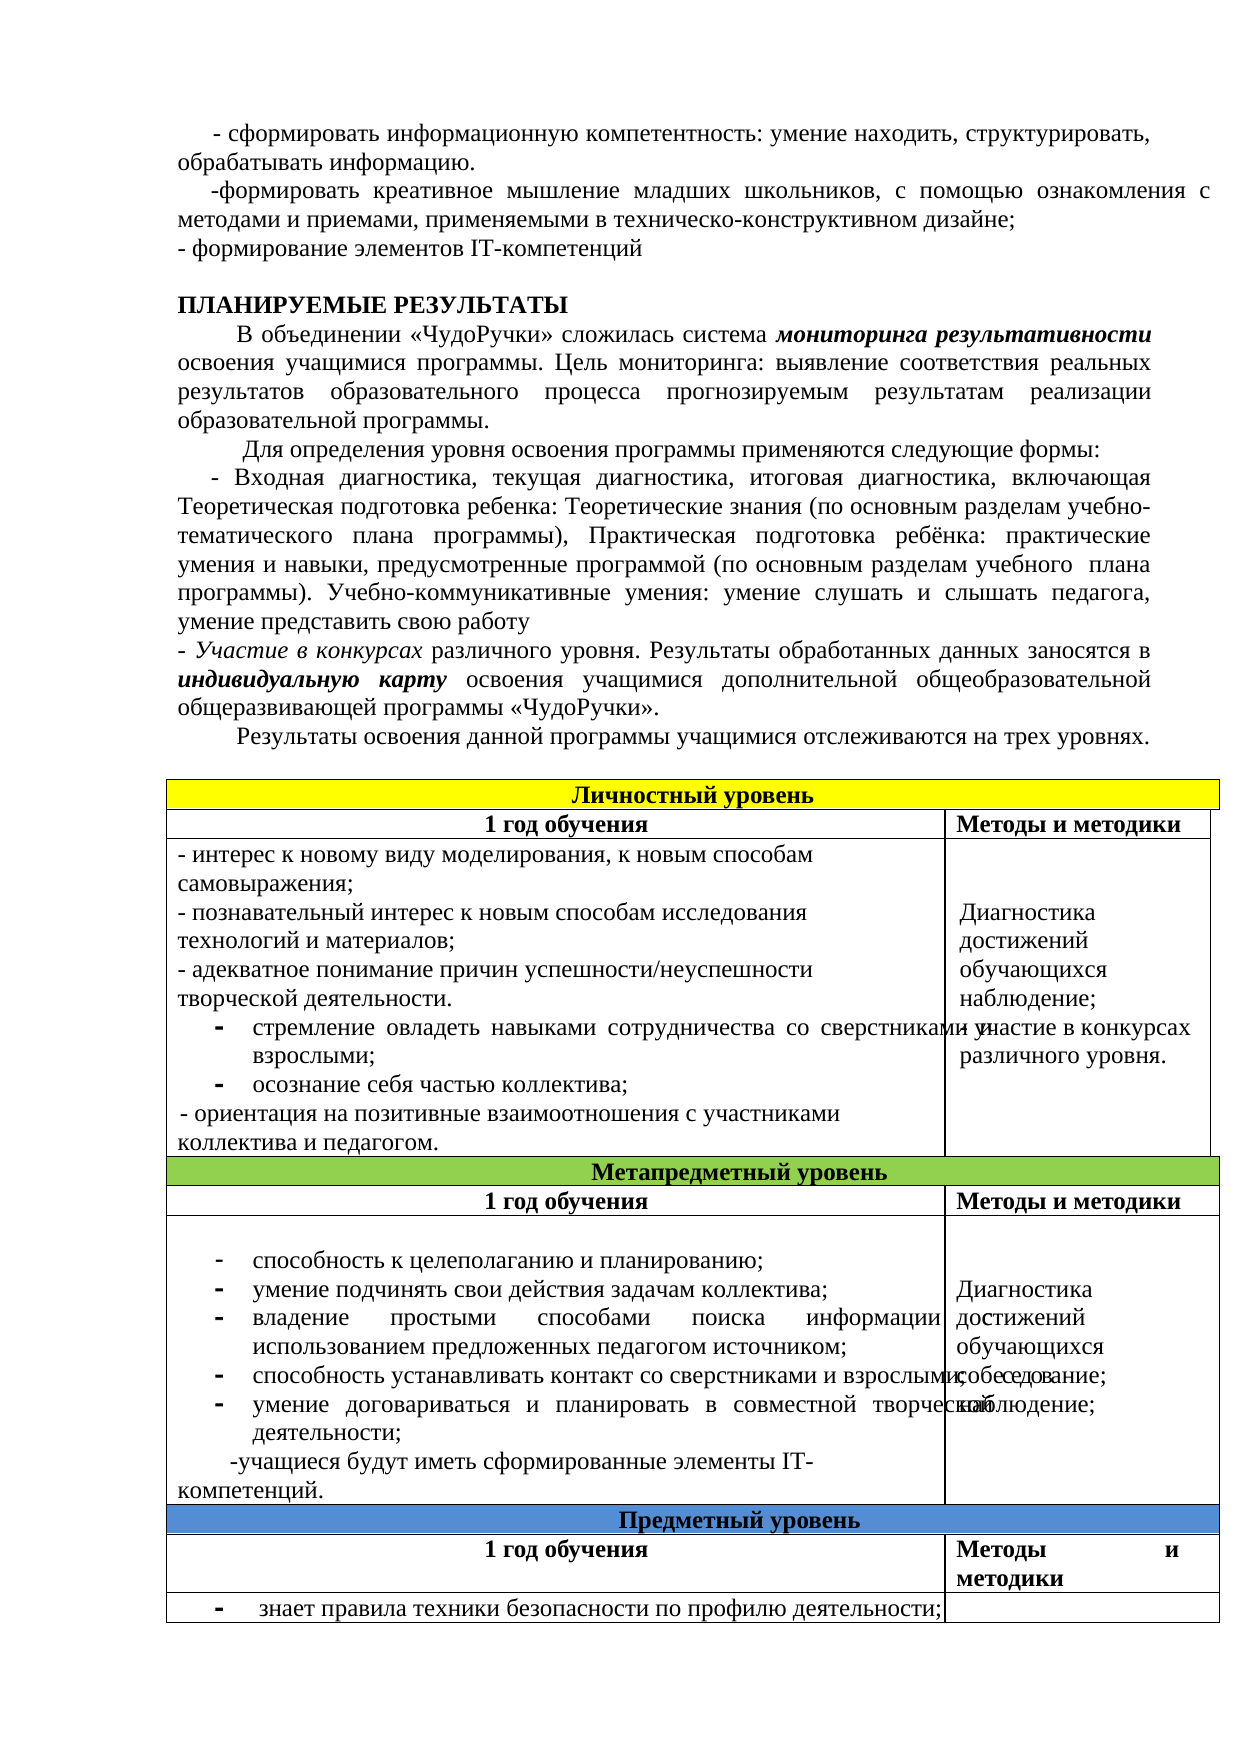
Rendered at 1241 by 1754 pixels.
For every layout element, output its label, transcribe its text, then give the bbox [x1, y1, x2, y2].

text ПЛАНИРУЕМЫЕ РЕЗУЛЬТАТЫ [177, 290, 1152, 319]
text - формирование элементов IT-компетенций [177, 233, 1152, 290]
table_cell Метапредметный уровень [167, 1157, 1219, 1185]
table_cell способность к целеполаганию и планированию; умение подчинять свои действия задачам коллектива; владение простыми способами поиска информации с использованием предложенных педагогом источником; способность устанавливать контакт со сверстниками и взрослыми; умение договариваться и планировать в совместной творческой деятельности; -учащиеся будут иметь сформированные элементы IT-компетенций. [167, 1216, 944, 1504]
table_cell 1 год обучения [167, 1186, 944, 1215]
table_cell Методы и методики [946, 810, 1210, 838]
text - сформировать информационную компетентность: умение находить, структурировать, обрабатывать информацию. [177, 118, 1152, 176]
text Для определения уровня освоения программы применяются следующие формы: [177, 434, 1152, 462]
table_cell 1 год обучения [167, 1535, 944, 1592]
text - Входная диагностика, текущая диагностика, итоговая диагностика, включающая Теоретическая подготовка ребенка: Теоретические знания (по основным разделам учебно-тематического плана программы), Практическая подготовка ребёнка: практические умения и навыки, предусмотренные программой (по основным разделам учебного плана программы). Учебно-коммуникативные умения: умение слушать и слышать педагога, умение представить свою работу [177, 462, 1152, 635]
text Результаты освоения данной программы учащимися отслеживаются на трех уровнях. [177, 721, 1152, 750]
table_cell Методы и методики [946, 1535, 1219, 1592]
text - Участие в конкурсах различного уровня. Результаты обработанных данных заносятся в индивидуальную карту освоения учащимися дополнительной общеобразовательной общеразвивающей программы «ЧудоРучки». [177, 635, 1152, 721]
text В объединении «ЧудоРучки» сложилась система мониторинга результативности освоения учащимися программы. Цель мониторинга: выявление соответствия реальных результатов образовательного процесса прогнозируемым результатам реализации образовательной программы. [177, 319, 1152, 434]
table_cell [946, 1593, 1219, 1622]
table_cell Диагностика достижений обучающихся наблюдение; - участие в конкурсах различного уровня. [946, 839, 1210, 1156]
text -формировать креативное мышление младших школьников, с помощью ознакомления с методами и приемами, применяемыми в техническо-конструктивном дизайне; [177, 176, 1211, 233]
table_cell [167, 1593, 944, 1622]
table_cell Предметный уровень [167, 1505, 1219, 1533]
table_cell Диагностика достижений обучающихся собеседование; наблюдение; [946, 1216, 1219, 1504]
table_header Личностный уровень [167, 780, 1219, 808]
table_cell - интерес к новому виду моделирования, к новым способам самовыражения; - познавательный интерес к новым способам исследования технологий и материалов; - адекватное понимание причин успешности/неуспешности творческой деятельности. стремление овладеть навыками сотрудничества со сверстниками и взрослыми; осознание себя частью коллектива; - ориентация на позитивные взаимоотношения с участниками коллектива и педагогом. [167, 839, 944, 1156]
table_cell Методы и методики [946, 1186, 1219, 1215]
table_cell 1 год обучения [167, 810, 944, 838]
